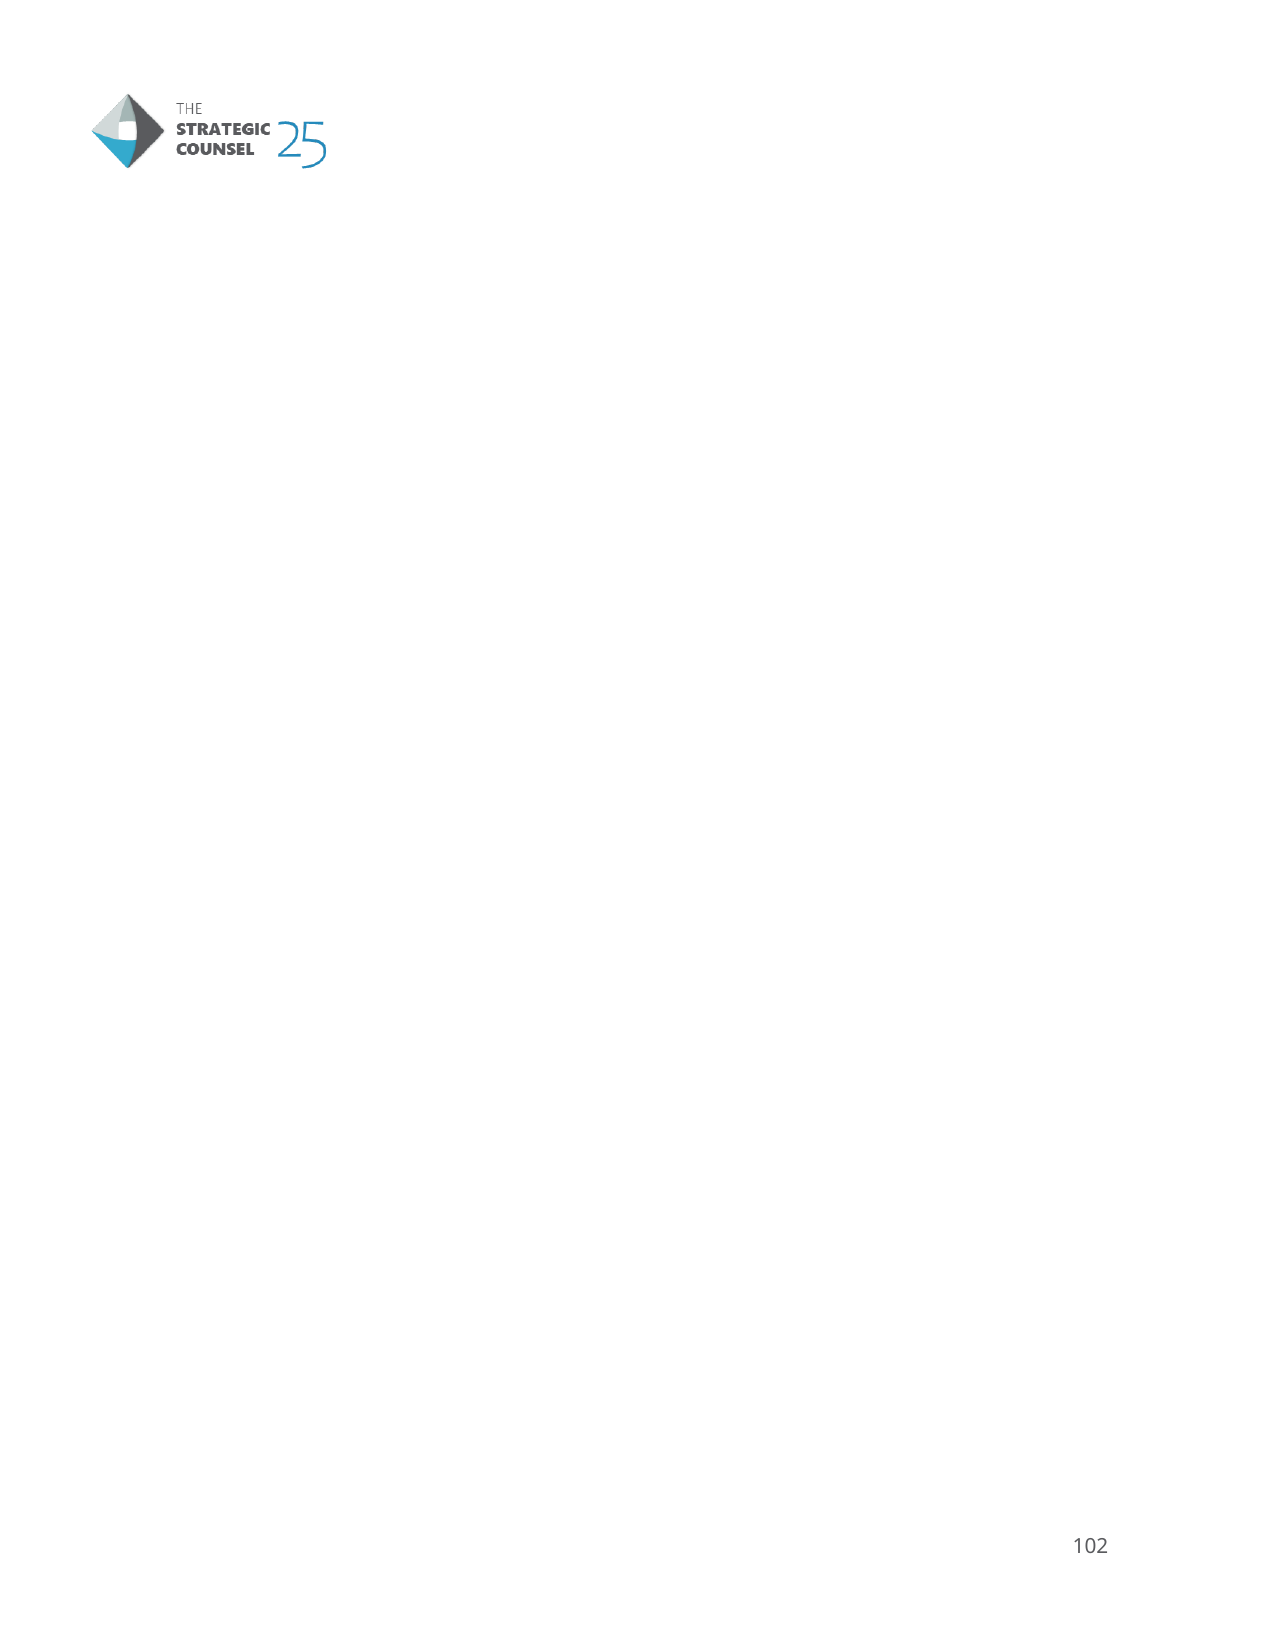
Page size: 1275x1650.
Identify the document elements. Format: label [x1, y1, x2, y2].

picture [91, 72, 445, 215]
